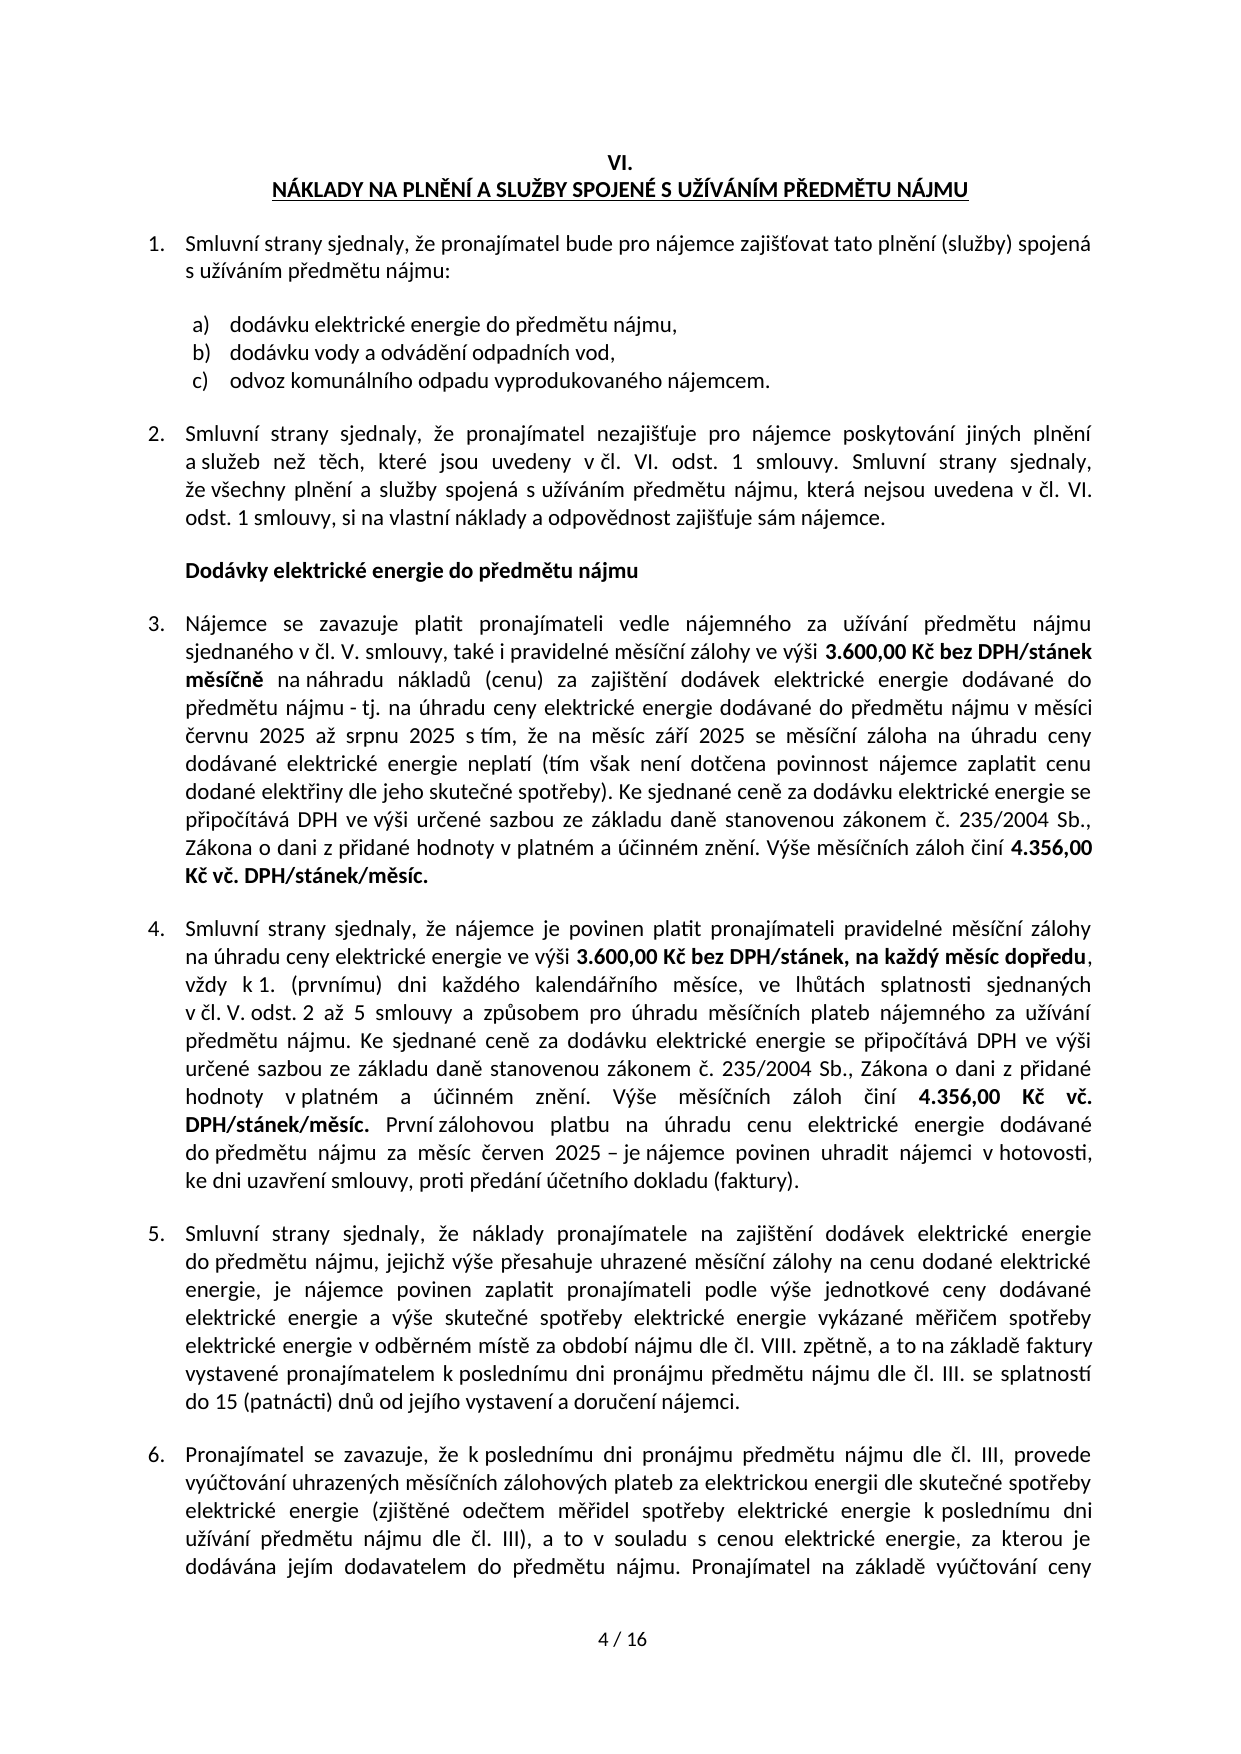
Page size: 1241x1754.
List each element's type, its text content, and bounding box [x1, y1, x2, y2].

list dodávku vody a odvádění odpadních vod, [192, 338, 1093, 366]
list odvoz komunálního odpadu vyprodukovaného nájemcem. [192, 366, 1093, 394]
list Smluvní strany sjednaly, že náklady pronajímatele na zajištění dodávek elektrické energie do předmětu nájmu, jejichž výše přesahuje uhrazené měsíční zálohy na cenu dodané elektrické energie, je nájemce povinen zaplatit pronajímateli podle výše jednotkové ceny dodávané elektrické energie a výše skutečné spotřeby elektrické energie vykázané měřičem spotřeby elektrické energie v odběrném místě za období nájmu dle čl. VIII. zpětně, a to na základě faktury vystavené pronajímatelem k poslednímu dni pronájmu předmětu nájmu dle čl. III. se splatností do 15 (patnácti) dnů od jejího vystavení a doručení nájemci. [148, 1219, 1093, 1415]
list Smluvní strany sjednaly, že pronajímatel nezajišťuje pro nájemce poskytování jiných plnění a služeb než těch, které jsou uvedeny v čl. VI. odst. 1 smlouvy. Smluvní strany sjednaly, že všechny plnění a služby spojená s užíváním předmětu nájmu, která nejsou uvedena v čl. VI. odst. 1 smlouvy, si na vlastní náklady a odpovědnost zajišťuje sám nájemce. [148, 419, 1093, 531]
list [148, 1440, 1093, 1581]
list dodávku elektrické energie do předmětu nájmu, [192, 310, 1093, 338]
list Nájemce se zavazuje platit pronajímateli vedle nájemného za užívání předmětu nájmu sjednaného v čl. V. smlouvy, také i pravidelné měsíční zálohy ve výši 3.600,00 Kč bez DPH/stánek měsíčně na náhradu nákladů (cenu) za zajištění dodávek elektrické energie dodávané do předmětu nájmu - tj. na úhradu ceny elektrické energie dodávané do předmětu nájmu v měsíci červnu 2025 až srpnu 2025 s tím, že na měsíc září 2025 se měsíční záloha na úhradu ceny dodávané elektrické energie neplatí (tím však není dotčena povinnost nájemce zaplatit cenu dodané elektřiny dle jeho skutečné spotřeby). Ke sjednané ceně za dodávku elektrické energie se připočítává DPH ve výši určené sazbou ze základu daně stanovenou zákonem č. 235/2004 Sb., Zákona o dani z přidané hodnoty v platném a účinném znění. Výše měsíčních záloh činí 4.356,00 Kč vč. DPH/stánek/měsíc. [148, 609, 1093, 889]
text VI. [148, 148, 1093, 176]
list Smluvní strany sjednaly, že nájemce je povinen platit pronajímateli pravidelné měsíční zálohy na úhradu ceny elektrické energie ve výši 3.600,00 Kč bez DPH/stánek, na každý měsíc dopředu, vždy k 1. (prvnímu) dni každého kalendářního měsíce, ve lhůtách splatnosti sjednaných v čl. V. odst. 2 až 5 smlouvy a způsobem pro úhradu měsíčních plateb nájemného za užívání předmětu nájmu. Ke sjednané ceně za dodávku elektrické energie se připočítává DPH ve výši určené sazbou ze základu daně stanovenou zákonem č. 235/2004 Sb., Zákona o dani z přidané hodnoty v platném a účinném znění. Výše měsíčních záloh činí 4.356,00 Kč vč. DPH/stánek/měsíc. První zálohovou platbu na úhradu cenu elektrické energie dodávané do předmětu nájmu za měsíc červen 2025 – je nájemce povinen uhradit nájemci v hotovosti, ke dni uzavření smlouvy, proti předání účetního dokladu (faktury). [148, 914, 1093, 1194]
text Dodávky elektrické energie do předmětu nájmu [185, 556, 1093, 584]
list Smluvní strany sjednaly, že pronajímatel bude pro nájemce zajišťovat tato plnění (služby) spojená s užíváním předmětu nájmu: [148, 229, 1093, 285]
text NÁKLADY NA PLNĚNÍ A SLUŽBY SPOJENÉ S UŽÍVÁNÍM PŘEDMĚTU NÁJMU [148, 176, 1093, 204]
